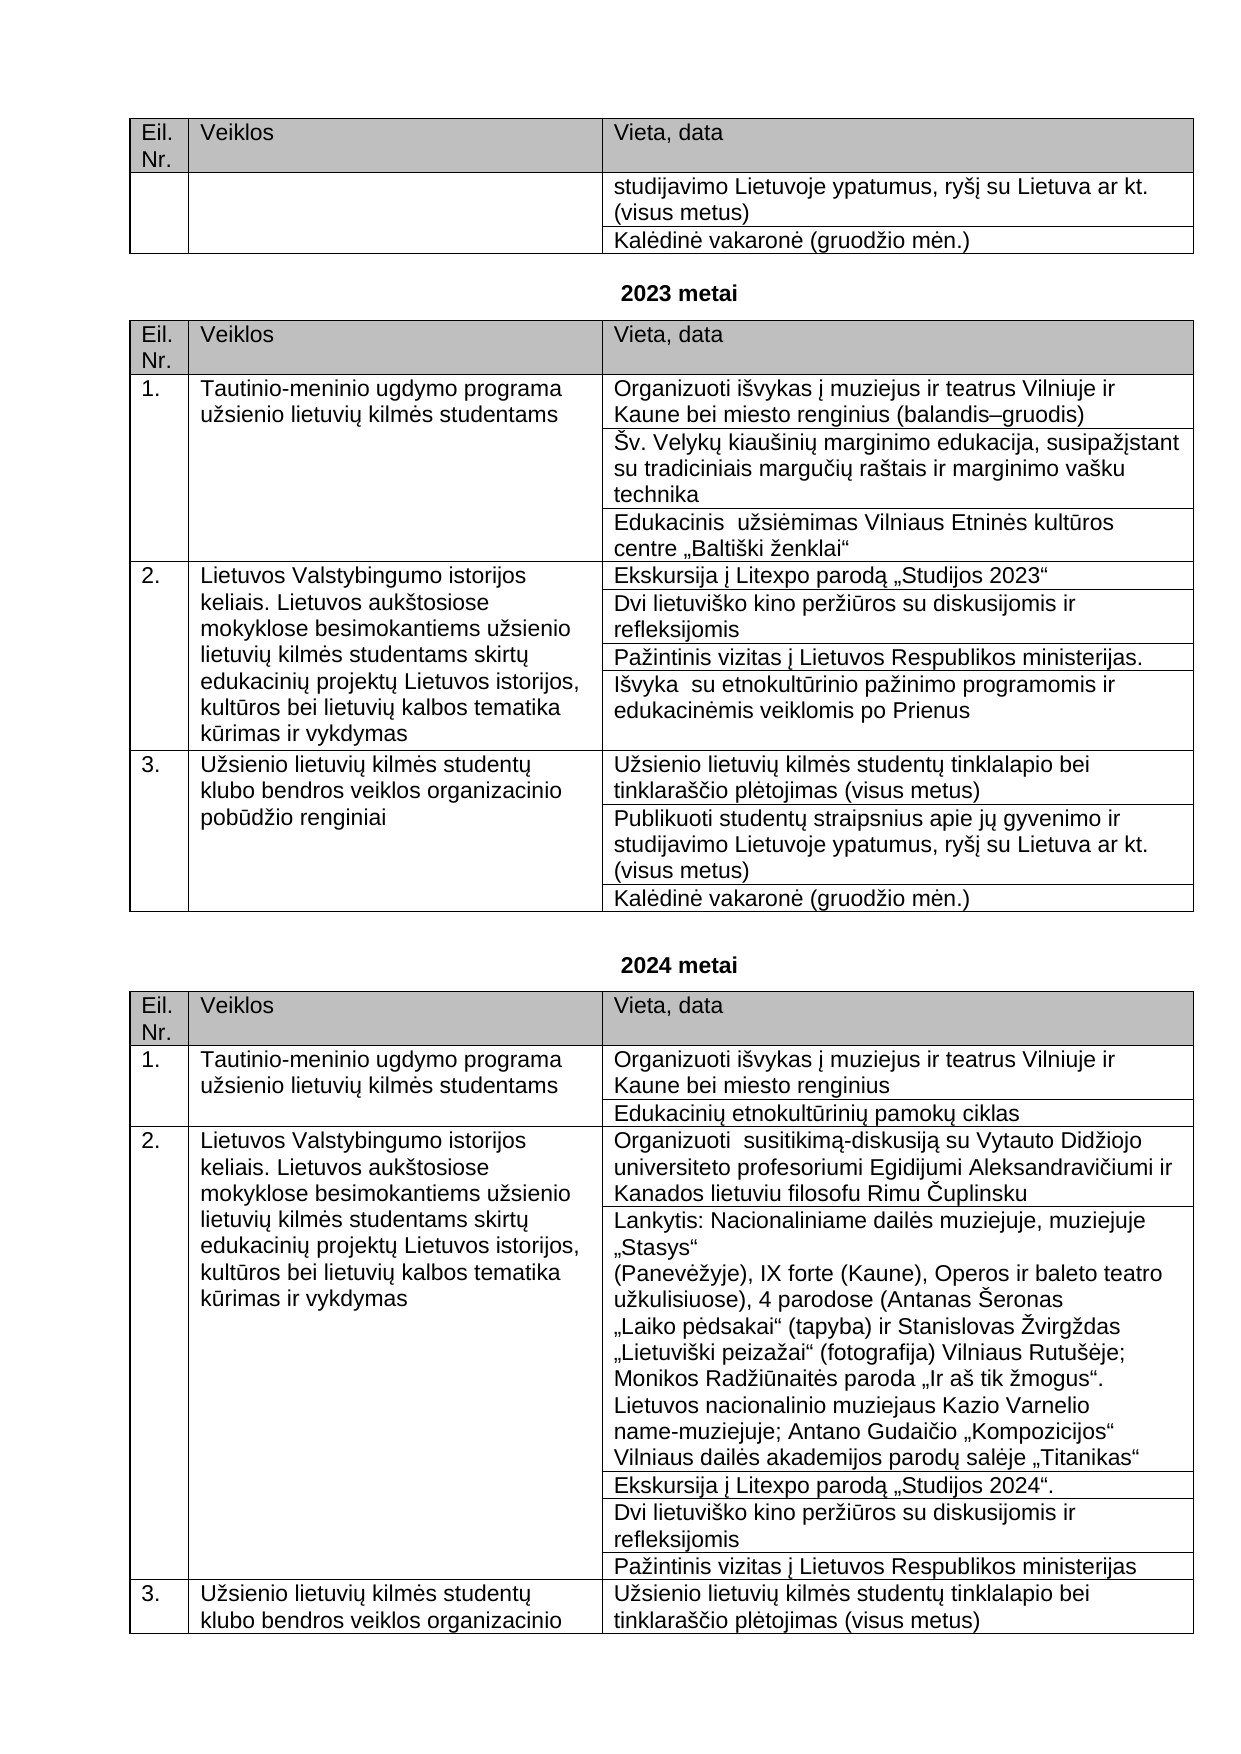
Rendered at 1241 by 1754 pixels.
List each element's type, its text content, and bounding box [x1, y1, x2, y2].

text 2024 metai [177, 952, 1181, 978]
table_cell Pažintinis vizitas į Lietuvos Respublikos ministerijas. [603, 644, 1193, 670]
table_header Veiklos [189, 119, 602, 172]
table_cell Organizuoti išvykas į muziejus ir teatrus Vilniuje ir Kaune bei miesto renginius (balandis–gruodis) [603, 375, 1193, 427]
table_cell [603, 173, 1193, 226]
table_cell 3. [131, 1580, 188, 1633]
table_cell Kalėdinė vakaronė (gruodžio mėn.) [603, 885, 1193, 911]
table_header Eil. Nr. [131, 119, 188, 172]
table_header Vieta, data [603, 119, 1193, 172]
table_header Veiklos [189, 992, 602, 1045]
table_cell Edukacinis užsiėmimas Vilniaus Etninės kultūros centre „Baltiški ženklai“ [603, 509, 1193, 561]
table_cell Užsienio lietuvių kilmės studentų tinklalapio bei tinklaraščio plėtojimas (visus metus) [603, 1580, 1193, 1633]
table_cell Ekskursija į Litexpo parodą „Studijos 2024“. [603, 1472, 1193, 1498]
table_cell 1. [131, 1046, 188, 1126]
table_cell 2. [131, 1127, 188, 1579]
table_cell Šv. Velykų kiaušinių marginimo edukacija, susipažįstant su tradiciniais margučių raštais ir marginimo vašku technika [603, 429, 1193, 507]
table_cell Pažintinis vizitas į Lietuvos Respublikos ministerijas [603, 1553, 1193, 1579]
table_cell Edukacinių etnokultūrinių pamokų ciklas [603, 1100, 1193, 1126]
table_cell Tautinio-meninio ugdymo programa užsienio lietuvių kilmės studentams [189, 375, 602, 561]
table_cell Dvi lietuviško kino peržiūros su diskusijomis ir refleksijomis [603, 590, 1193, 642]
table_cell Publikuoti studentų straipsnius apie jų gyvenimo ir studijavimo Lietuvoje ypatumus, ryšį su Lietuva ar kt. (visus metus) [603, 805, 1193, 884]
table_header Veiklos [189, 321, 602, 374]
table_cell Lankytis: Nacionaliniame dailės muziejuje, muziejuje „Stasys“ (Panevėžyje), IX forte (Kaune), Operos ir baleto teatro užkulisiuose), 4 parodose (Antanas Šeronas „Laiko pėdsakai“ (tapyba) ir Stanislovas Žvirgždas „Lietuviški peizažai“ (fotografija) Vilniaus Rutušėje; Monikos Radžiūnaitės paroda „Ir aš tik žmogus“. Lietuvos nacionalinio muziejaus Kazio Varnelio name-muziejuje; Antano Gudaičio „Kompozicijos“ Vilniaus dailės akademijos parodų salėje „Titanikas“ [603, 1207, 1193, 1471]
table_cell Kalėdinė vakaronė (gruodžio mėn.) [603, 227, 1193, 253]
table_cell Ekskursija į Litexpo parodą „Studijos 2023“ [603, 562, 1193, 589]
table_header Eil. Nr. [131, 321, 188, 374]
table_header Eil. Nr. [131, 992, 188, 1045]
table_header Vieta, data [603, 992, 1193, 1045]
table_cell Organizuoti išvykas į muziejus ir teatrus Vilniuje ir Kaune bei miesto renginius [603, 1046, 1193, 1099]
table_header Vieta, data [603, 321, 1193, 374]
table_cell Organizuoti susitikimą-diskusiją su Vytauto Didžiojo universiteto profesoriumi Egidijumi Aleksandravičiumi ir Kanados lietuviu filosofu Rimu Čuplinsku [603, 1127, 1193, 1206]
table_cell Dvi lietuviško kino peržiūros su diskusijomis ir refleksijomis [603, 1499, 1193, 1552]
table_cell Tautinio-meninio ugdymo programa užsienio lietuvių kilmės studentams [189, 1046, 602, 1126]
table_cell Užsienio lietuvių kilmės studentų klubo bendros veiklos organizacinio pobūdžio renginiai [189, 751, 602, 911]
table_cell 1. [131, 375, 188, 561]
table_cell Išvyka su etnokultūrinio pažinimo programomis ir edukacinėmis veiklomis po Prienus [603, 671, 1193, 750]
table_cell Užsienio lietuvių kilmės studentų tinklalapio bei tinklaraščio plėtojimas (visus metus) [603, 751, 1193, 804]
text 2023 metai [177, 280, 1181, 307]
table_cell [189, 1580, 602, 1633]
table_cell 3. [131, 751, 188, 911]
table_cell 2. [131, 562, 188, 750]
